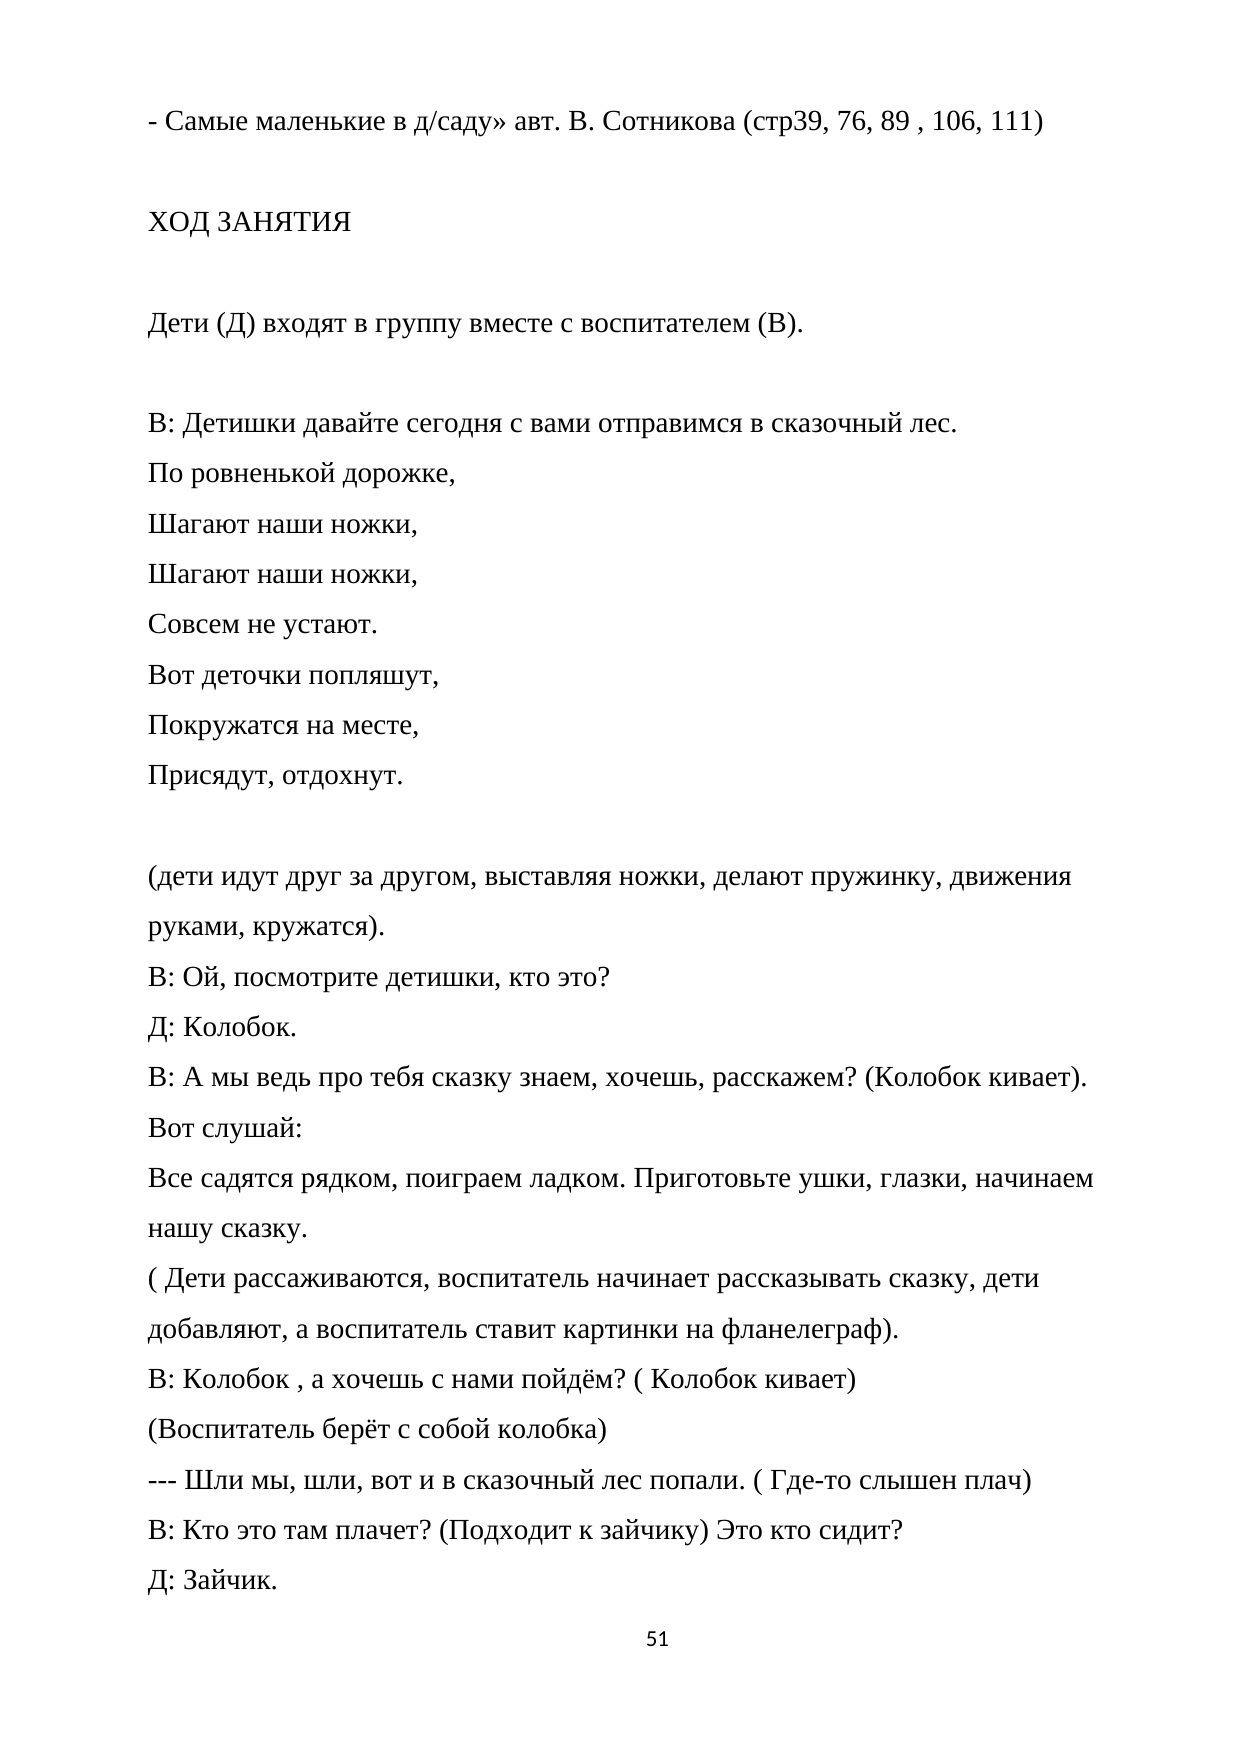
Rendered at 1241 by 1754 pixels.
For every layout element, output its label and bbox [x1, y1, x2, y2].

text [148, 103, 1167, 1596]
